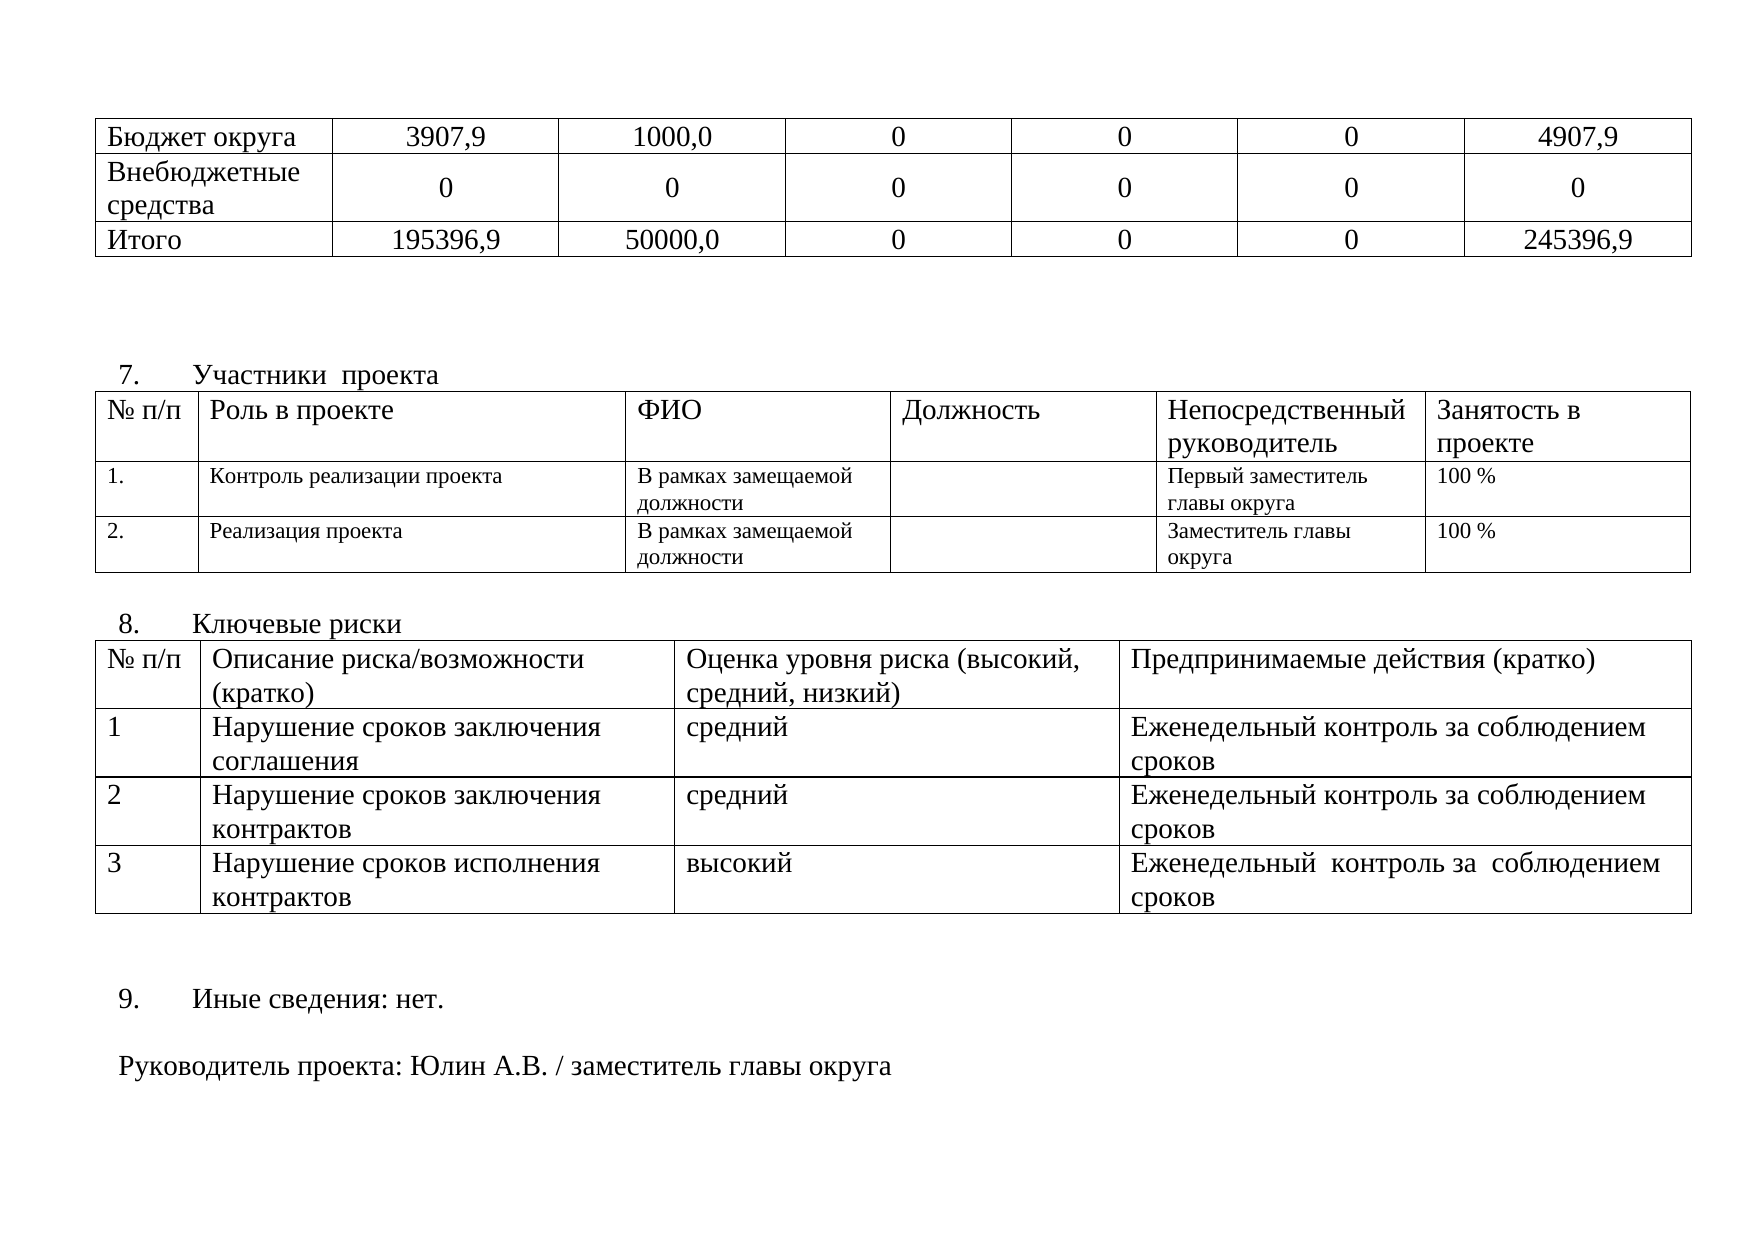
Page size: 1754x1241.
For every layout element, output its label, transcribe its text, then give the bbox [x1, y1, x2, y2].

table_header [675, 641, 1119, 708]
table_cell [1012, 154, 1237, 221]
list Иные сведения: нет. [118, 981, 1636, 1014]
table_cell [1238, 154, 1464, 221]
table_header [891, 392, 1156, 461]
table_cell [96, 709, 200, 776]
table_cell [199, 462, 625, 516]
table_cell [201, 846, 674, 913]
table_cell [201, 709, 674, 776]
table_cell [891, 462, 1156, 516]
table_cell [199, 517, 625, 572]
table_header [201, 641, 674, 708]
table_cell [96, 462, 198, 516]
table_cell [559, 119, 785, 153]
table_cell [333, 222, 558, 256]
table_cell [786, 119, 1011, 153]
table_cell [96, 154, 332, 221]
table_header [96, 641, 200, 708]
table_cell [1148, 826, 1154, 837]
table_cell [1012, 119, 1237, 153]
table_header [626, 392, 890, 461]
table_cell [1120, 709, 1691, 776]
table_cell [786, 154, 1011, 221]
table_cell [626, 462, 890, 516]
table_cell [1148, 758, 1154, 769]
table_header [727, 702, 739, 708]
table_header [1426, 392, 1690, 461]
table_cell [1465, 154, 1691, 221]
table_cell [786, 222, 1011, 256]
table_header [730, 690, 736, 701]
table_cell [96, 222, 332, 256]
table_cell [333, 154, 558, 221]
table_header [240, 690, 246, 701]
list Участники проекта [118, 357, 1636, 391]
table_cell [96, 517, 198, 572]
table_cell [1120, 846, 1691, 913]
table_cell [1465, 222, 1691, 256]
text Руководитель проекта: Юлин А.В. / заместитель главы округа [118, 1048, 1636, 1081]
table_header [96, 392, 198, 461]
list Ключевые риски [118, 607, 1636, 640]
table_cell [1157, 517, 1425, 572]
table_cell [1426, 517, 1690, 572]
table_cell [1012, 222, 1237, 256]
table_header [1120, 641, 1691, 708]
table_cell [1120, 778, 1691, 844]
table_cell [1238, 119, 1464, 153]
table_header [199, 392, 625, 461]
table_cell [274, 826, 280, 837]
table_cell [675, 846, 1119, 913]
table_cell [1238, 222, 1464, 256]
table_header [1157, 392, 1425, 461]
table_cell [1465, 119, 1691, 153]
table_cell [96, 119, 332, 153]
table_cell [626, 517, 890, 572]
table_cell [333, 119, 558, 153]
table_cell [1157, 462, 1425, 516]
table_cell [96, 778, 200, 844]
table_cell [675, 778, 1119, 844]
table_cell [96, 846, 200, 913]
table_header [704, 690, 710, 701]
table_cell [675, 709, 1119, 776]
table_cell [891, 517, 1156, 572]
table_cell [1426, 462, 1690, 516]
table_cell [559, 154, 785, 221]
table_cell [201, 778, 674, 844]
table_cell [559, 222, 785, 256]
